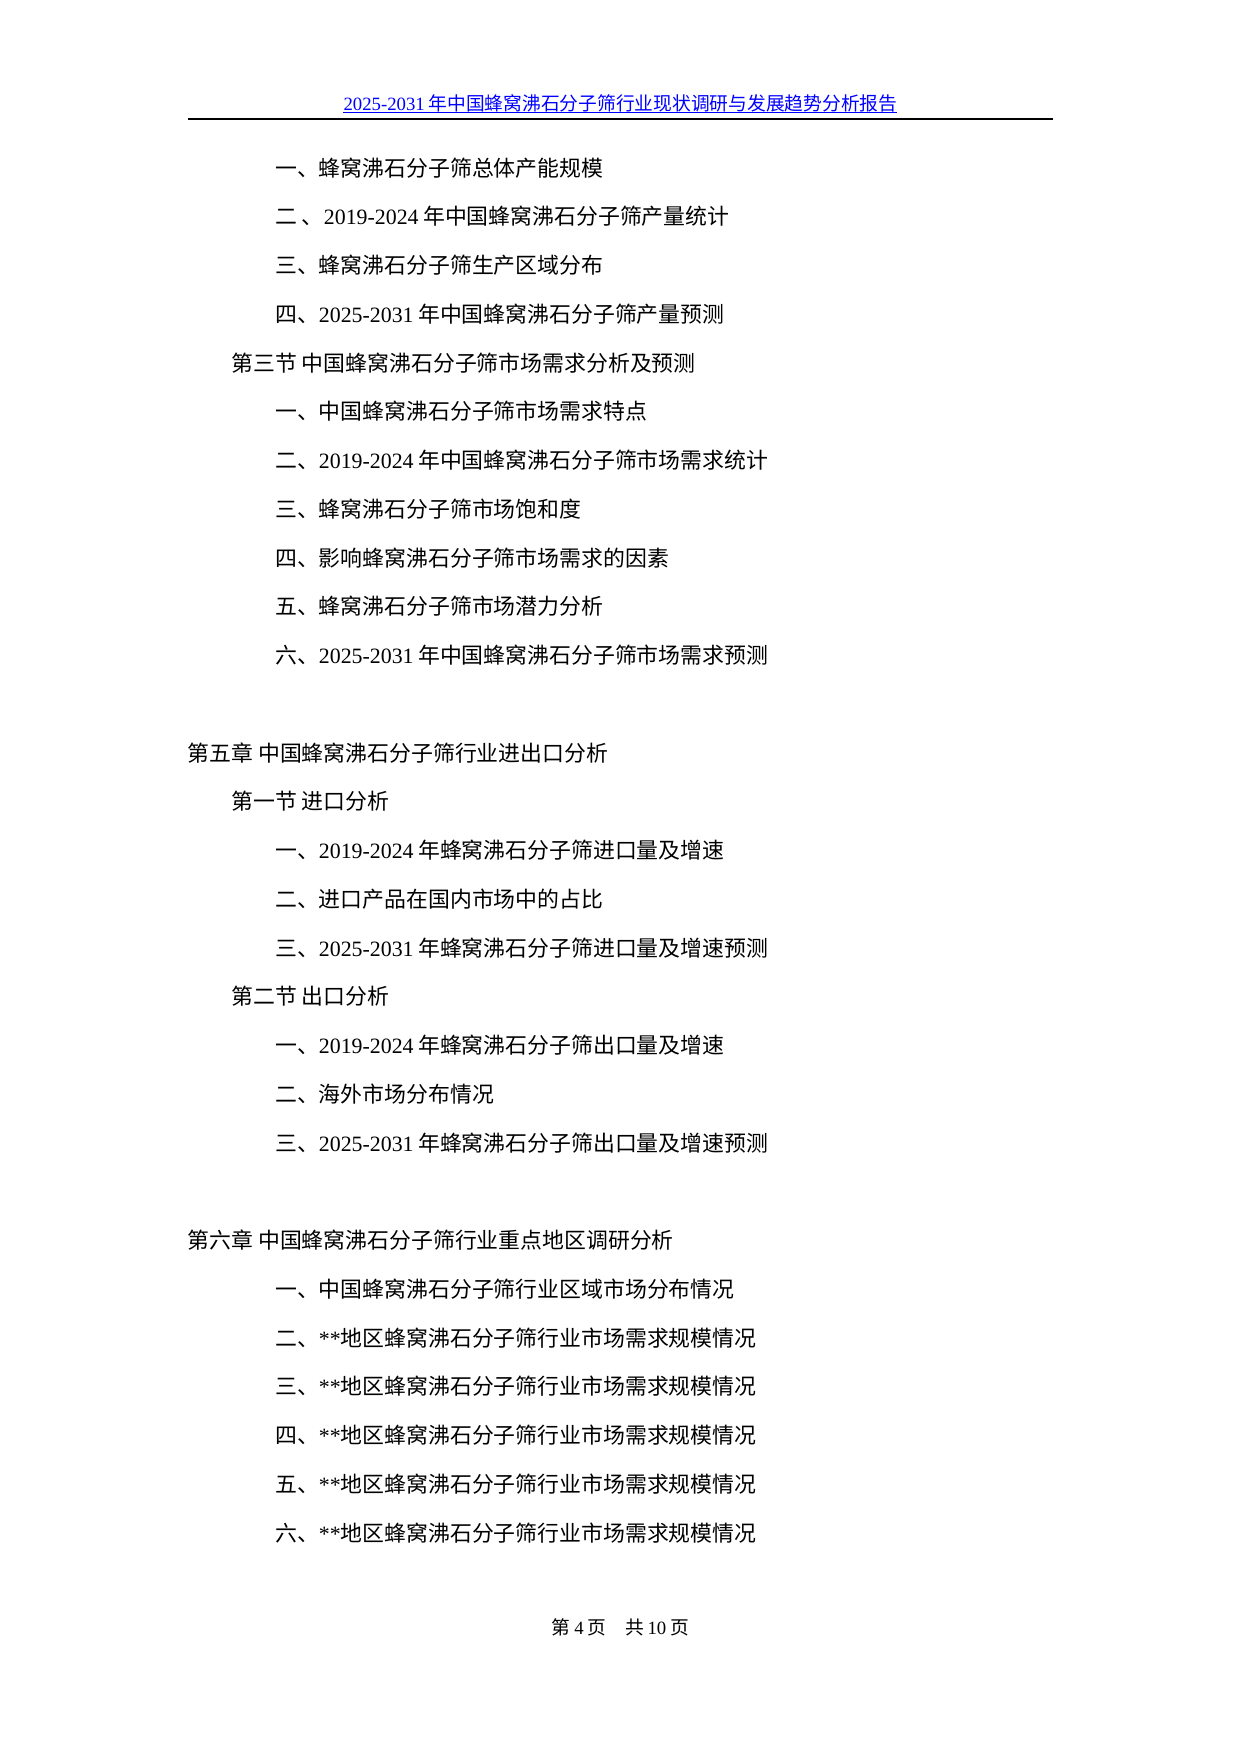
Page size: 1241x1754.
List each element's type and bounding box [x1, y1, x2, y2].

text [187, 150, 1053, 1548]
